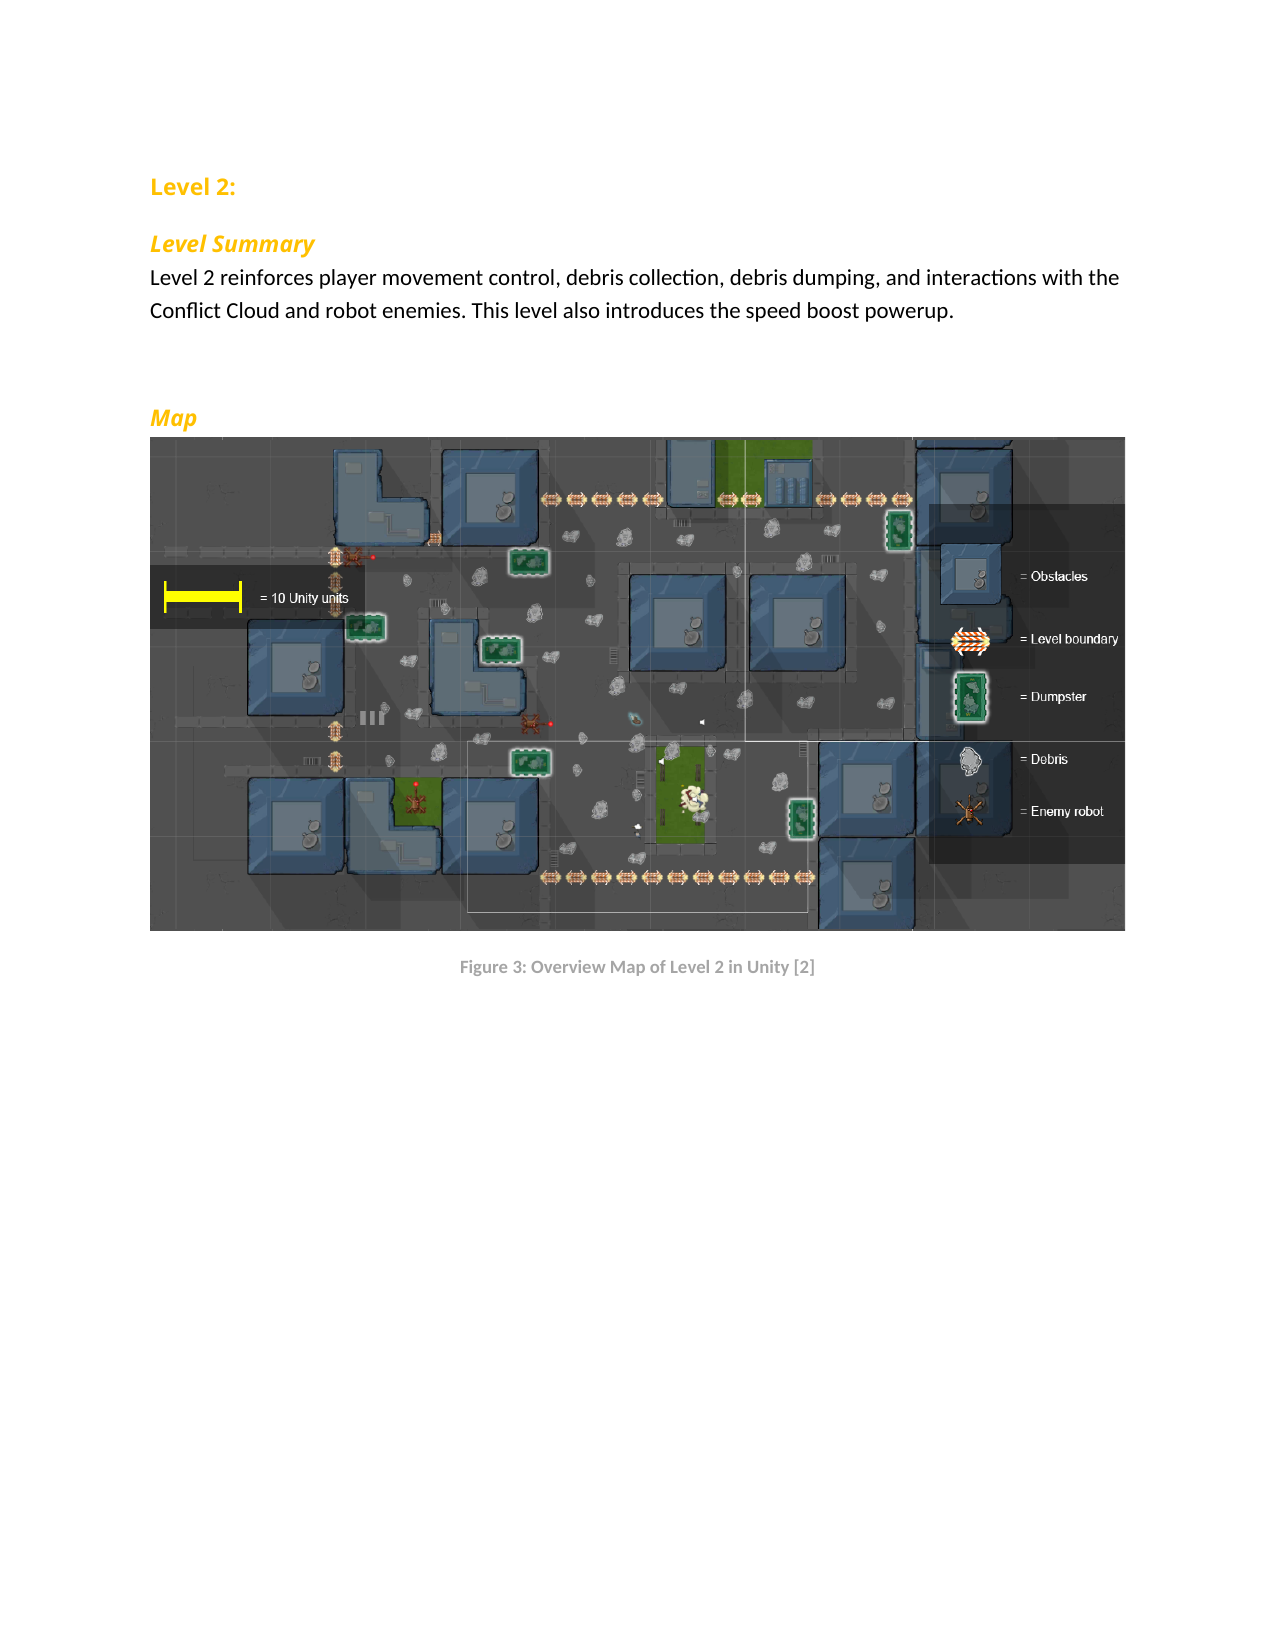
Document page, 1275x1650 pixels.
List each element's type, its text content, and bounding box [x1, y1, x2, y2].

subtitle Map [150, 402, 1125, 433]
text Level 2 reinforces player movement control, debris collection, debris dumping, and interactions with the Conflict Cloud and robot enemies. This level also introduces the speed boost powerup. [150, 263, 1125, 324]
subtitle Level 2: [150, 171, 1125, 202]
subtitle Level Summary [150, 228, 1125, 259]
picture [150, 437, 1125, 931]
